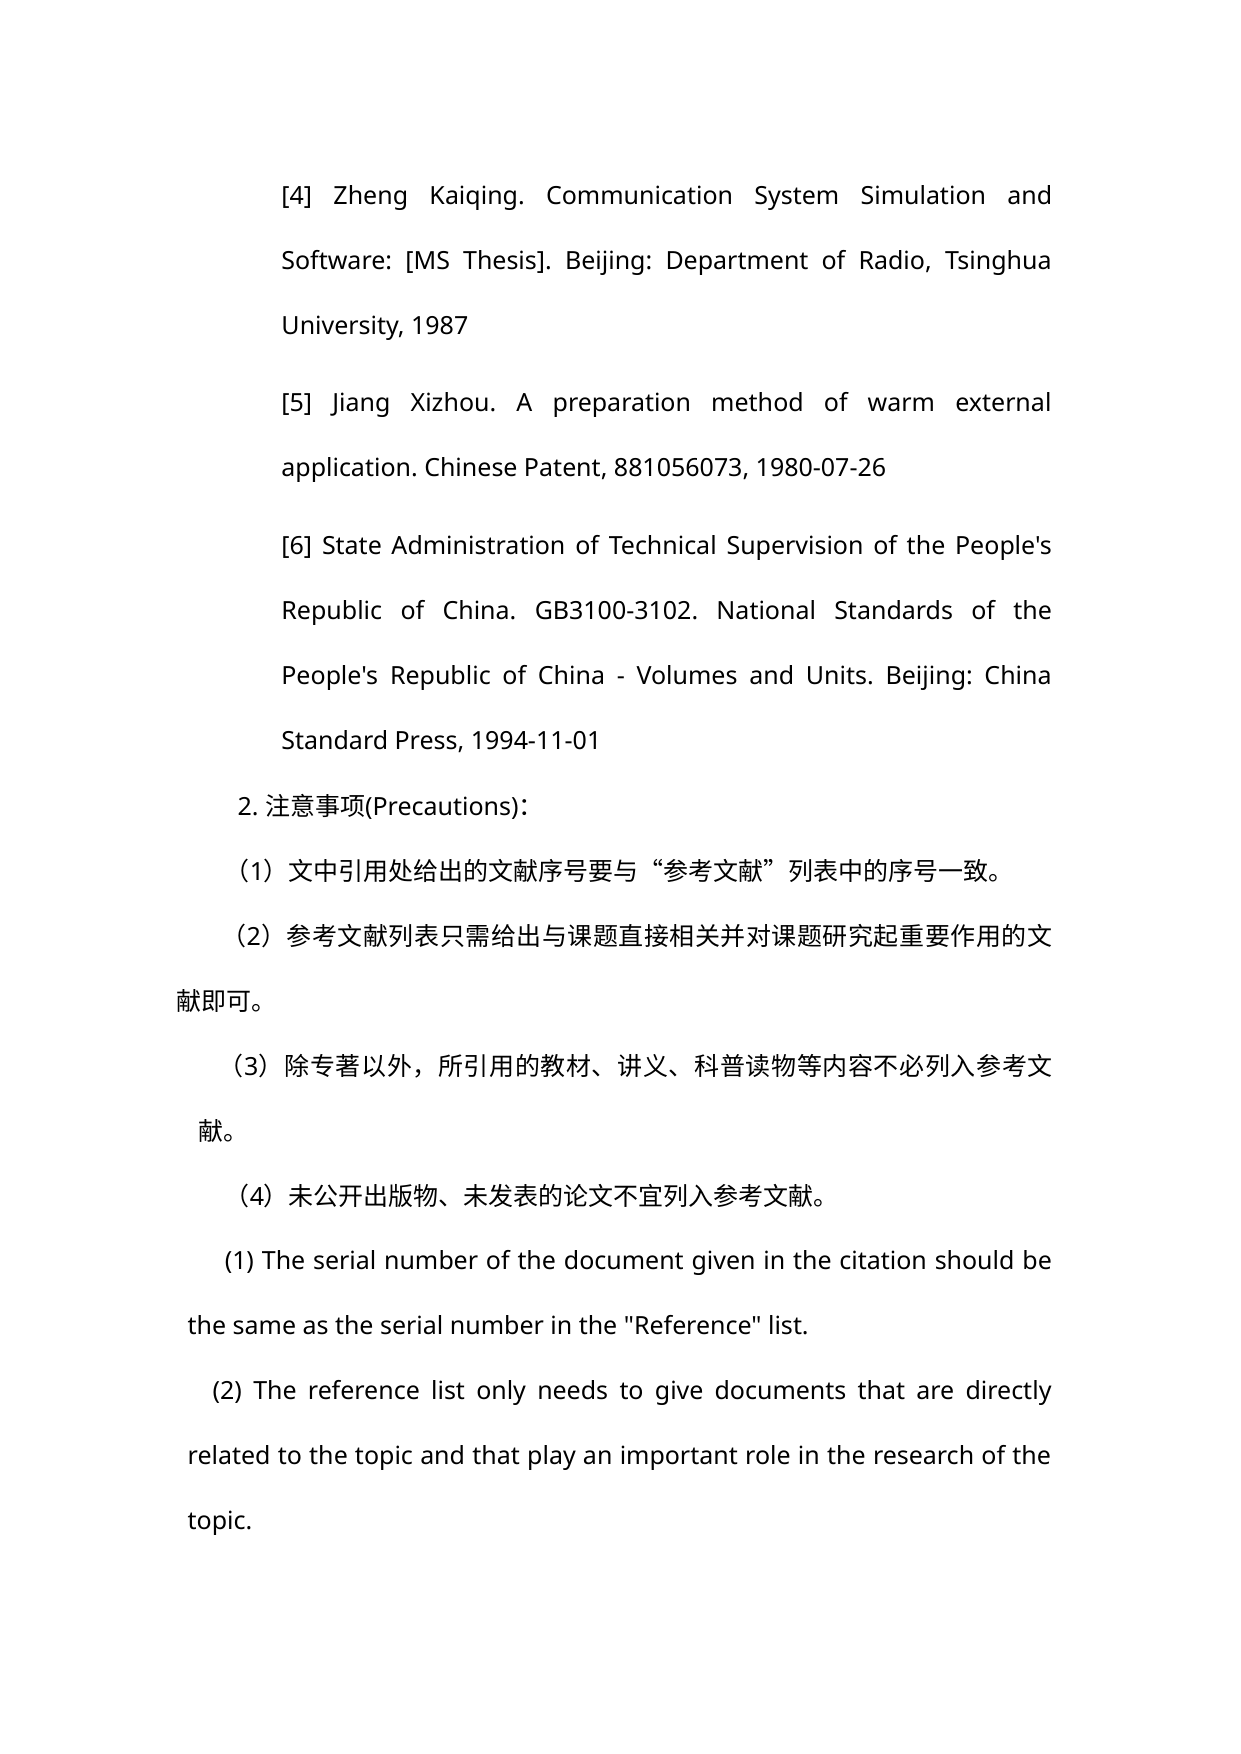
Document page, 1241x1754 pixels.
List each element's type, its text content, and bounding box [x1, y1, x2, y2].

text (1) The serial number of the document given in the citation should be the same as the serial number in the "Reference" list. [187, 1227, 1053, 1357]
text 2. 注意事项(Precautions)： [187, 772, 1053, 837]
text （4）未公开出版物、未发表的论文不宜列入参考文献。 [187, 1162, 1053, 1227]
text （3）除专著以外，所引用的教材、讲义、科普读物等内容不必列入参考文献。 [198, 1032, 1053, 1162]
text [4] Zheng Kaiqing. Communication System Simulation and Software: [MS Thesis]. Beijing: Department of Radio, Tsinghua University, 1987 [281, 162, 1053, 357]
text [6] State Administration of Technical Supervision of the People's Republic of China. GB3100-3102. National Standards of the People's Republic of China - Volumes and Units. Beijing: China Standard Press, 1994-11-01 [281, 512, 1053, 772]
text [5] Jiang Xizhou. A preparation method of warm external application. Chinese Patent, 881056073, 1980-07-26 [281, 369, 1053, 499]
text （1）文中引用处给出的文献序号要与“参考文献”列表中的序号一致。 [187, 837, 1053, 902]
text （2）参考文献列表只需给出与课题直接相关并对课题研究起重要作用的文献即可。 [176, 902, 1053, 1032]
text (2) The reference list only needs to give documents that are directly related to the topic and that play an important role in the research of the topic. [187, 1357, 1053, 1552]
